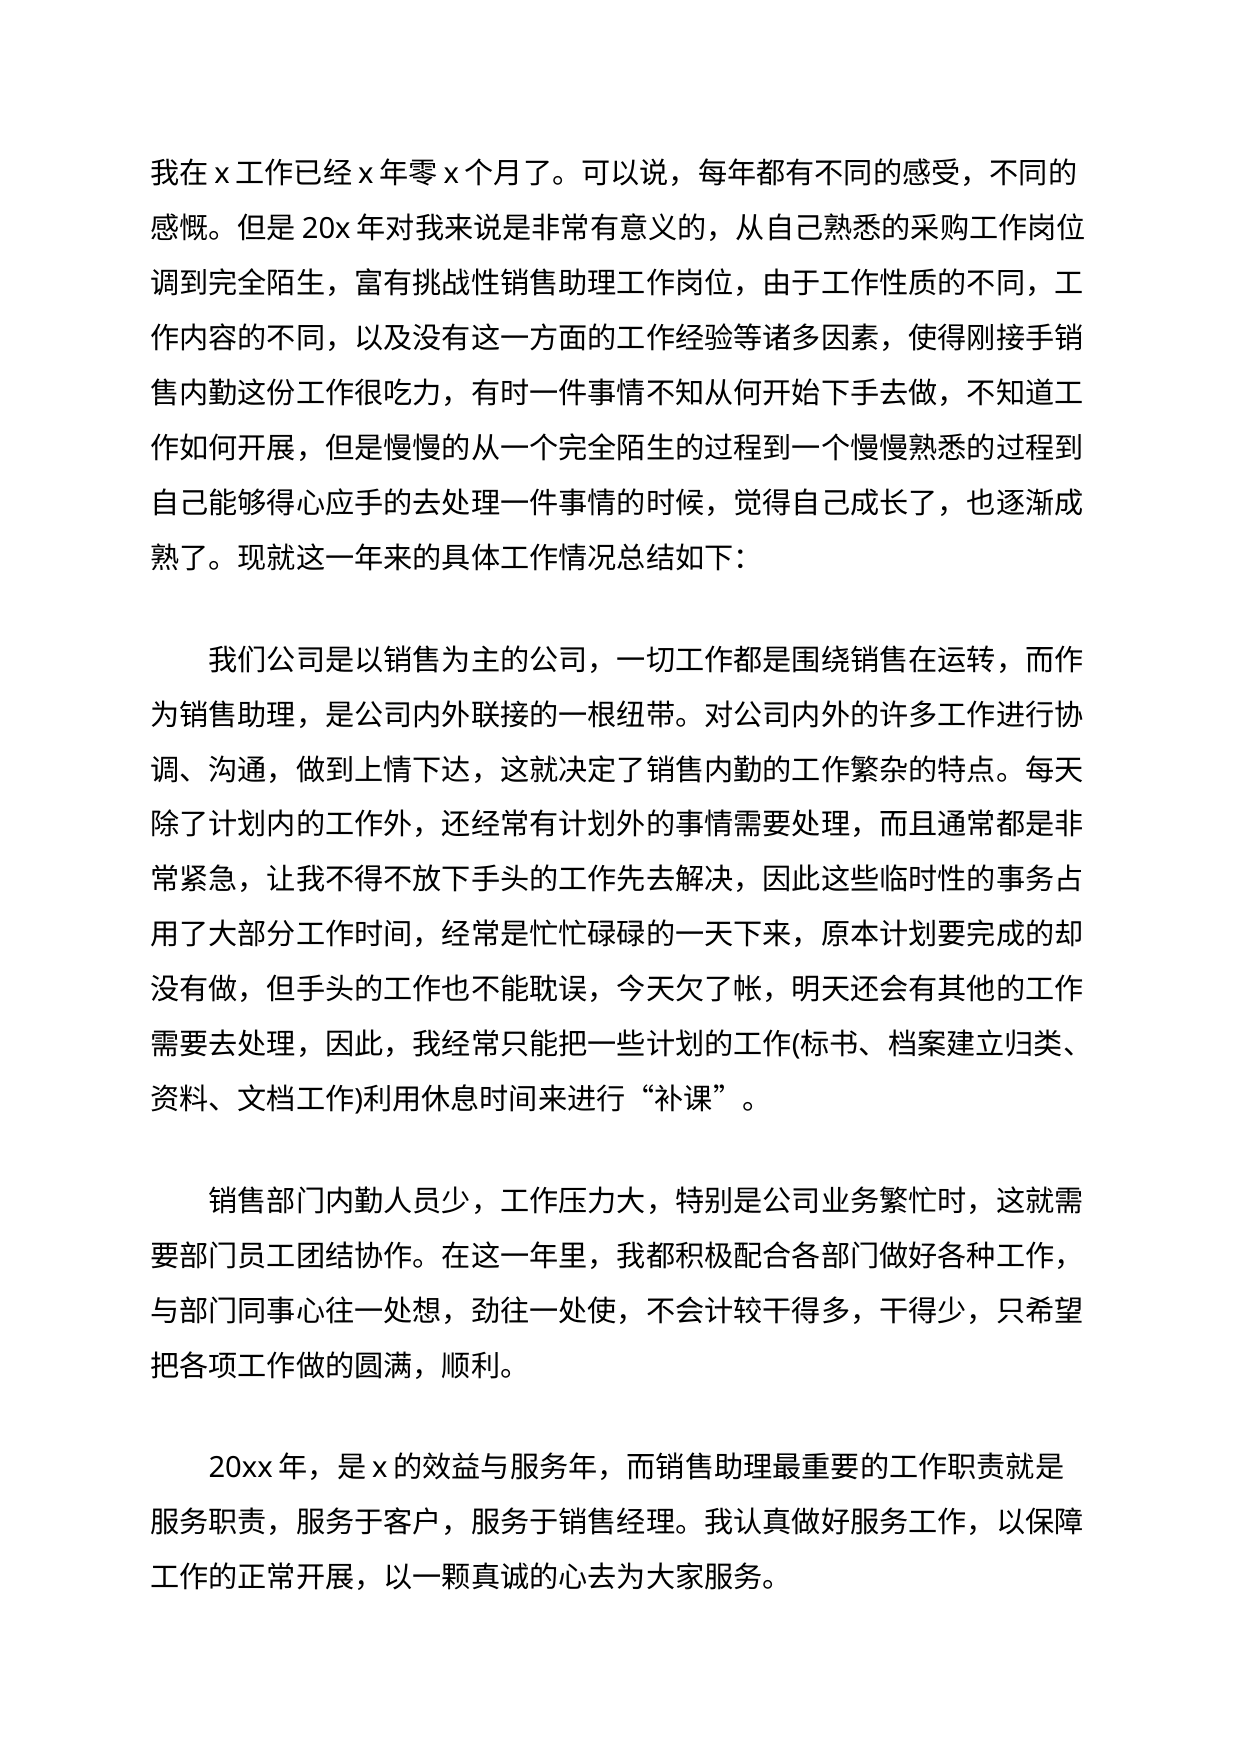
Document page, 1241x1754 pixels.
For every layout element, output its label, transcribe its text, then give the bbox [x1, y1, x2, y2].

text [150, 150, 1090, 577]
text 20xx年，是x的效益与服务年，而销售助理最重要的工作职责就是服务职责，服务于客户，服务于销售经理。我认真做好服务工作，以保障工作的正常开展，以一颗真诚的心去为大家服务。 [150, 1444, 1090, 1596]
text 销售部门内勤人员少，工作压力大，特别是公司业务繁忙时，这就需要部门员工团结协作。在这一年里，我都积极配合各部门做好各种工作，与部门同事心往一处想，劲往一处使，不会计较干得多，干得少，只希望把各项工作做的圆满，顺利。 [150, 1177, 1090, 1384]
text 我们公司是以销售为主的公司，一切工作都是围绕销售在运转，而作为销售助理，是公司内外联接的一根纽带。对公司内外的许多工作进行协调、沟通，做到上情下达，这就决定了销售内勤的工作繁杂的特点。每天除了计划内的工作外，还经常有计划外的事情需要处理，而且通常都是非常紧急，让我不得不放下手头的工作先去解决，因此这些临时性的事务占用了大部分工作时间，经常是忙忙碌碌的一天下来，原本计划要完成的却没有做，但手头的工作也不能耽误，今天欠了帐，明天还会有其他的工作需要去处理，因此，我经常只能把一些计划的工作(标书、档案建立归类、资料、文档工作)利用休息时间来进行“补课”。 [150, 636, 1090, 1118]
